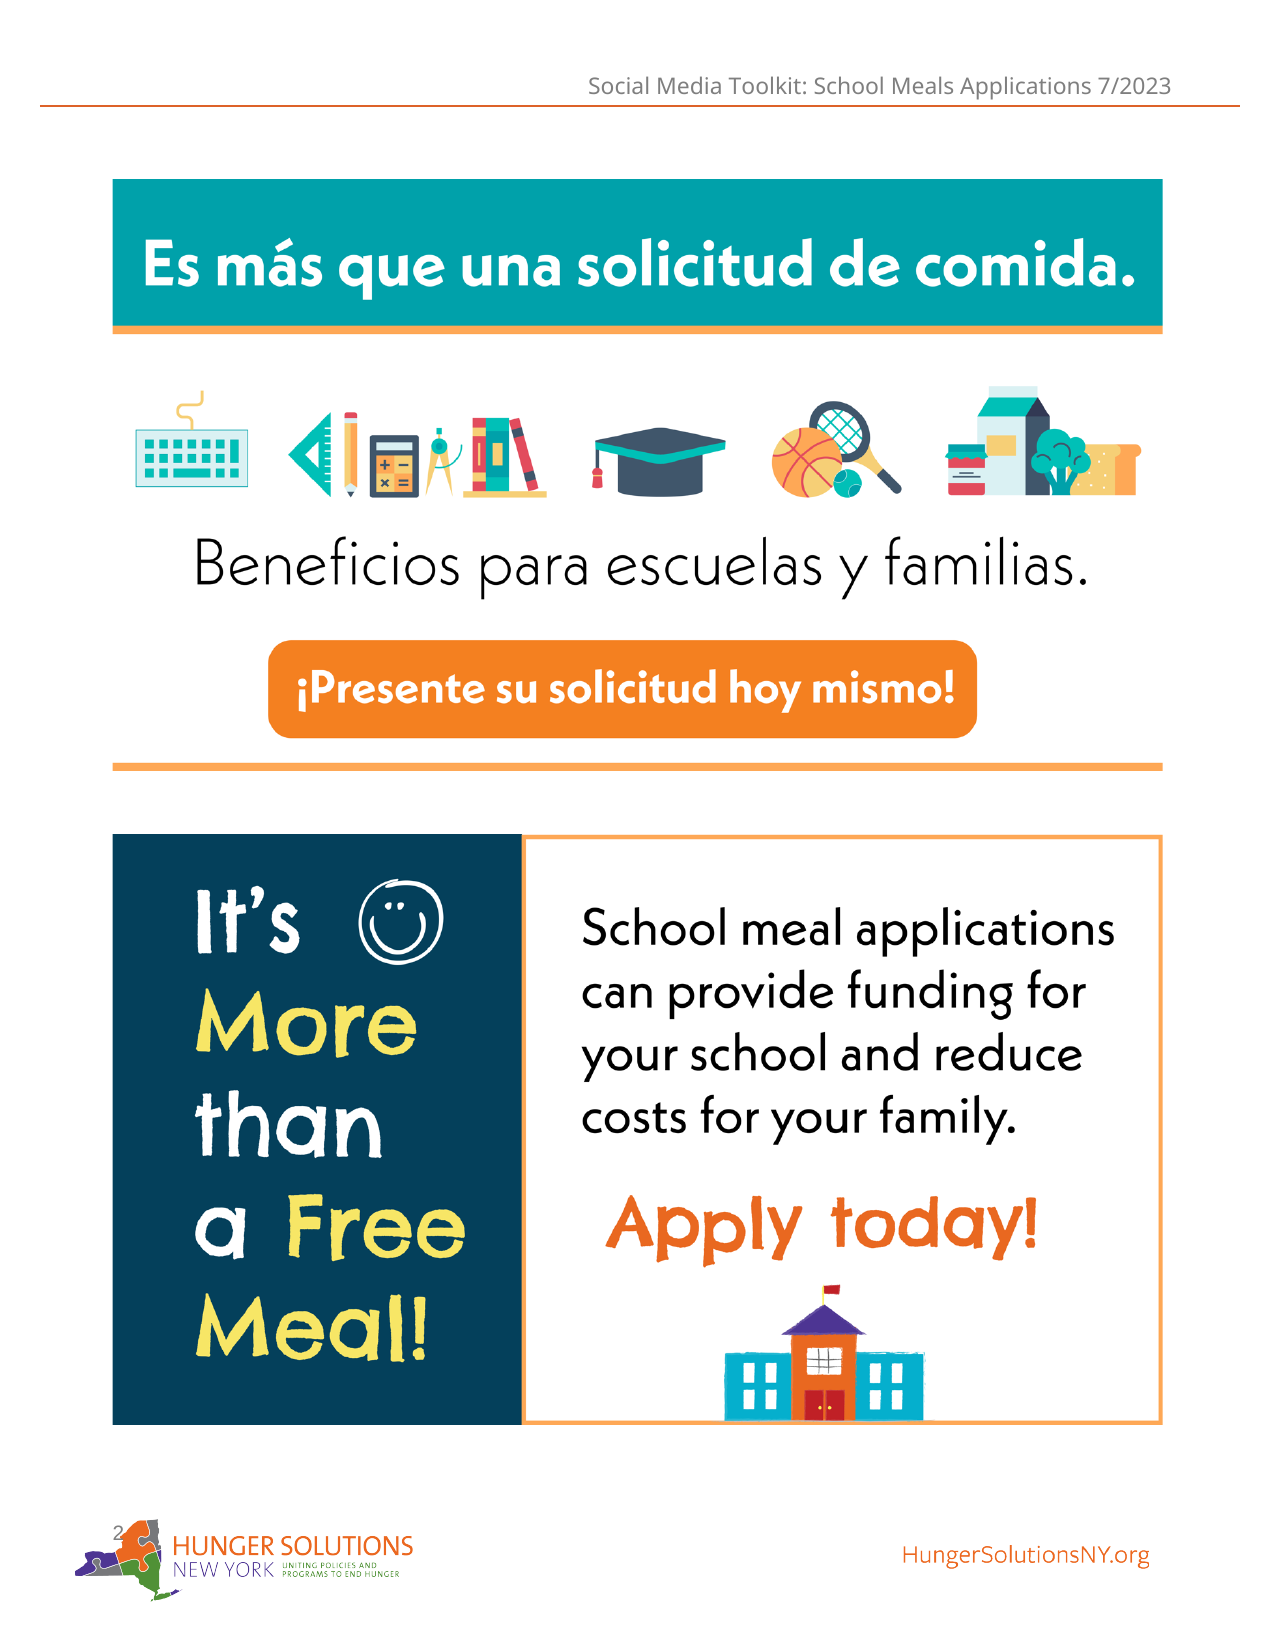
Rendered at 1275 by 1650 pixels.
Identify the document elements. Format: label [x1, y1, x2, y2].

picture [75, 1519, 413, 1602]
picture [335, 1006, 364, 1057]
picture [197, 989, 268, 1051]
picture [112, 179, 1163, 771]
picture [359, 880, 443, 965]
picture [522, 834, 1163, 1425]
picture [220, 890, 246, 952]
picture [229, 1091, 269, 1157]
picture [364, 1209, 411, 1258]
picture [196, 1208, 245, 1259]
picture [196, 1094, 221, 1155]
picture [197, 1294, 268, 1356]
picture [417, 1209, 465, 1258]
picture [276, 1311, 324, 1360]
picture [903, 1545, 1149, 1569]
picture [277, 1007, 326, 1055]
picture [414, 1297, 425, 1343]
picture [370, 913, 425, 954]
picture [368, 1006, 416, 1055]
picture [330, 1309, 379, 1360]
picture [336, 1108, 381, 1157]
picture [251, 886, 264, 908]
picture [413, 1348, 424, 1359]
picture [198, 890, 211, 953]
picture [277, 1107, 326, 1157]
picture [389, 1295, 404, 1362]
picture [289, 1194, 322, 1257]
picture [331, 1209, 360, 1260]
picture [270, 903, 299, 953]
